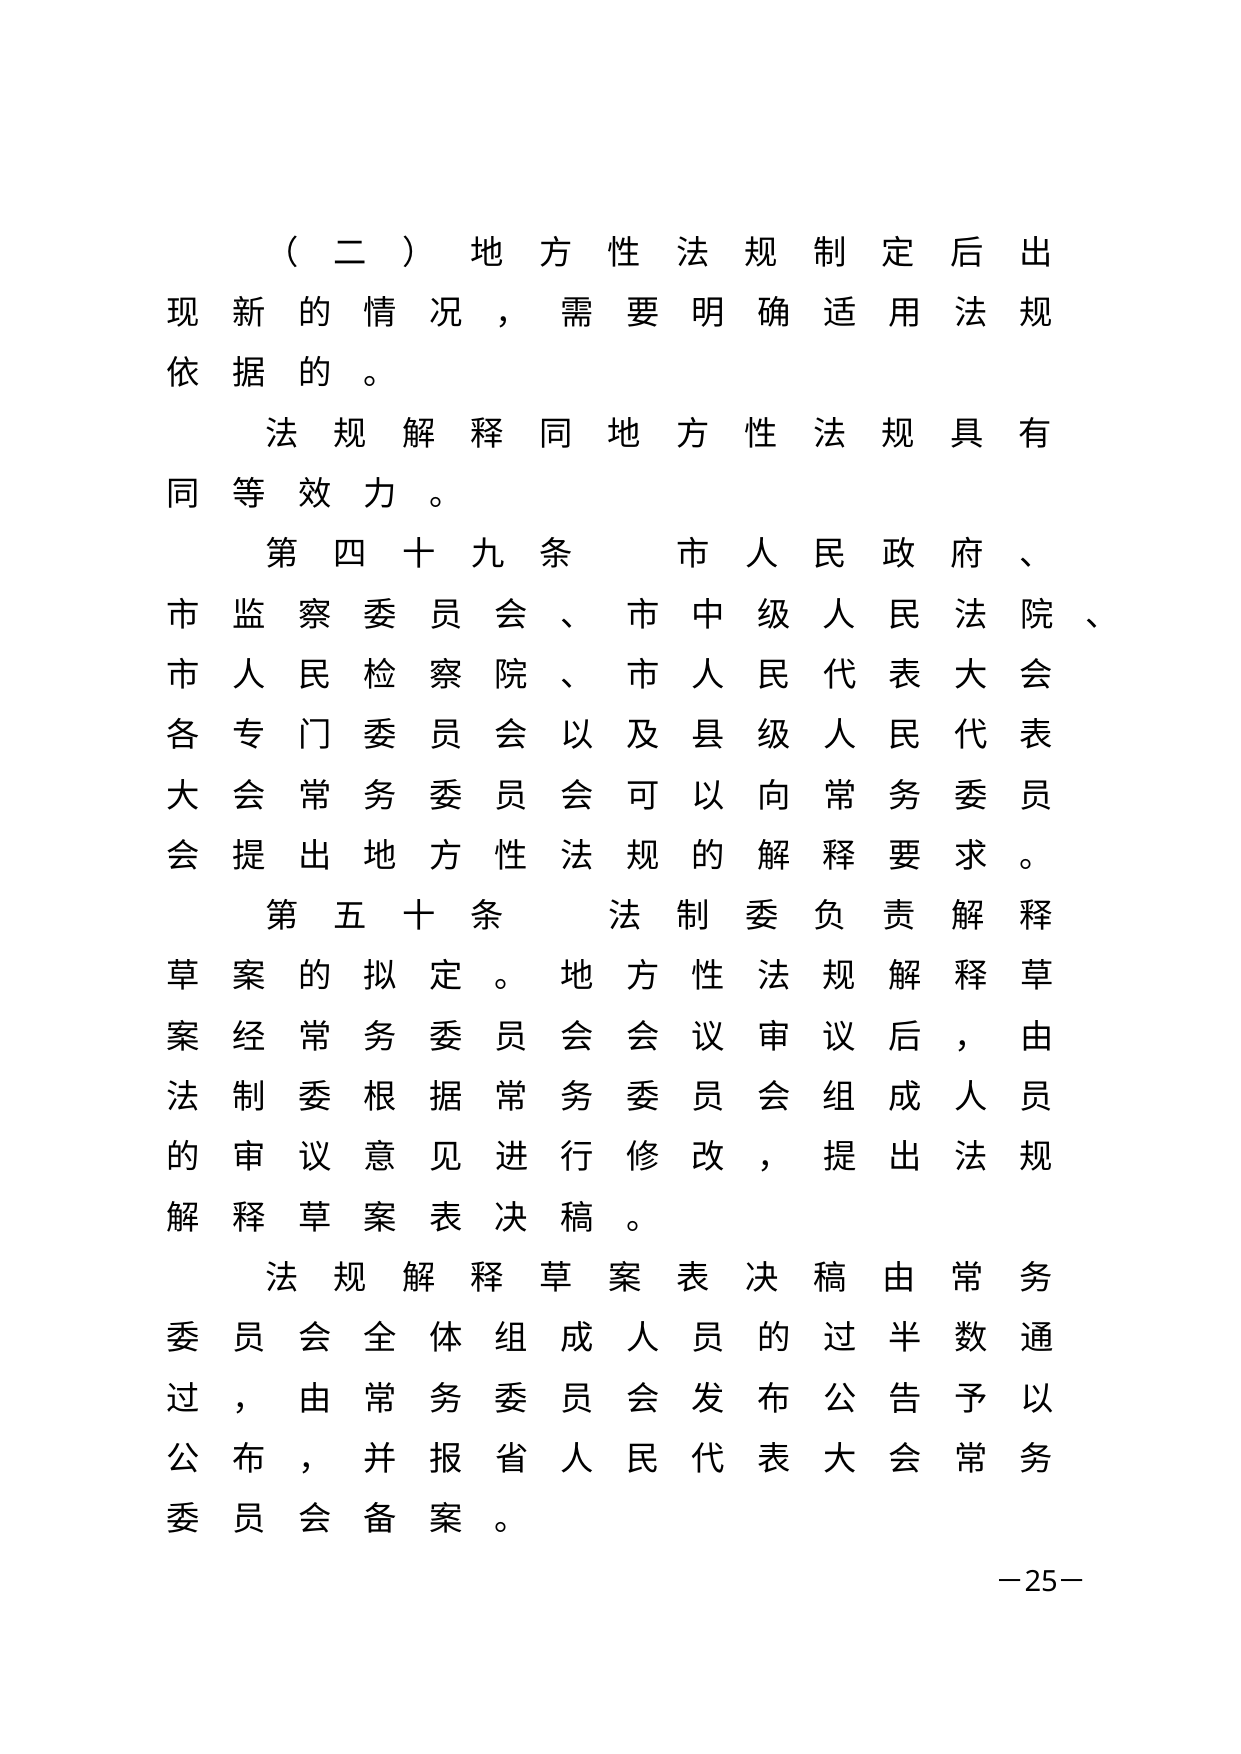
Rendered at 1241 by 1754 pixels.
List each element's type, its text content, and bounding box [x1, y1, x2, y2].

text 第四十九条 市人民政府、市监察委员会、市中级人民法院、市人民检察院、市人民代表大会各专门委员会以及县级人民代表大会常务委员会可以向常务委员会提出地方性法规的解释要求。 [167, 521, 1085, 883]
text 第五十条 法制委负责解释草案的拟定。地方性法规解释草案经常务委员会会议审议后，由法制委根据常务委员会组成人员的审议意见进行修改，提出法规解释草案表决稿。 [167, 883, 1085, 1245]
text 法规解释同地方性法规具有同等效力。 [167, 400, 1085, 521]
text （二）地方性法规制定后出现新的情况，需要明确适用法规依据的。 [167, 219, 1085, 400]
text 法规解释草案表决稿由常务委员会全体组成人员的过半数通过，由常务委员会发布公告予以公布，并报省人民代表大会常务委员会备案。 [167, 1245, 1085, 1546]
